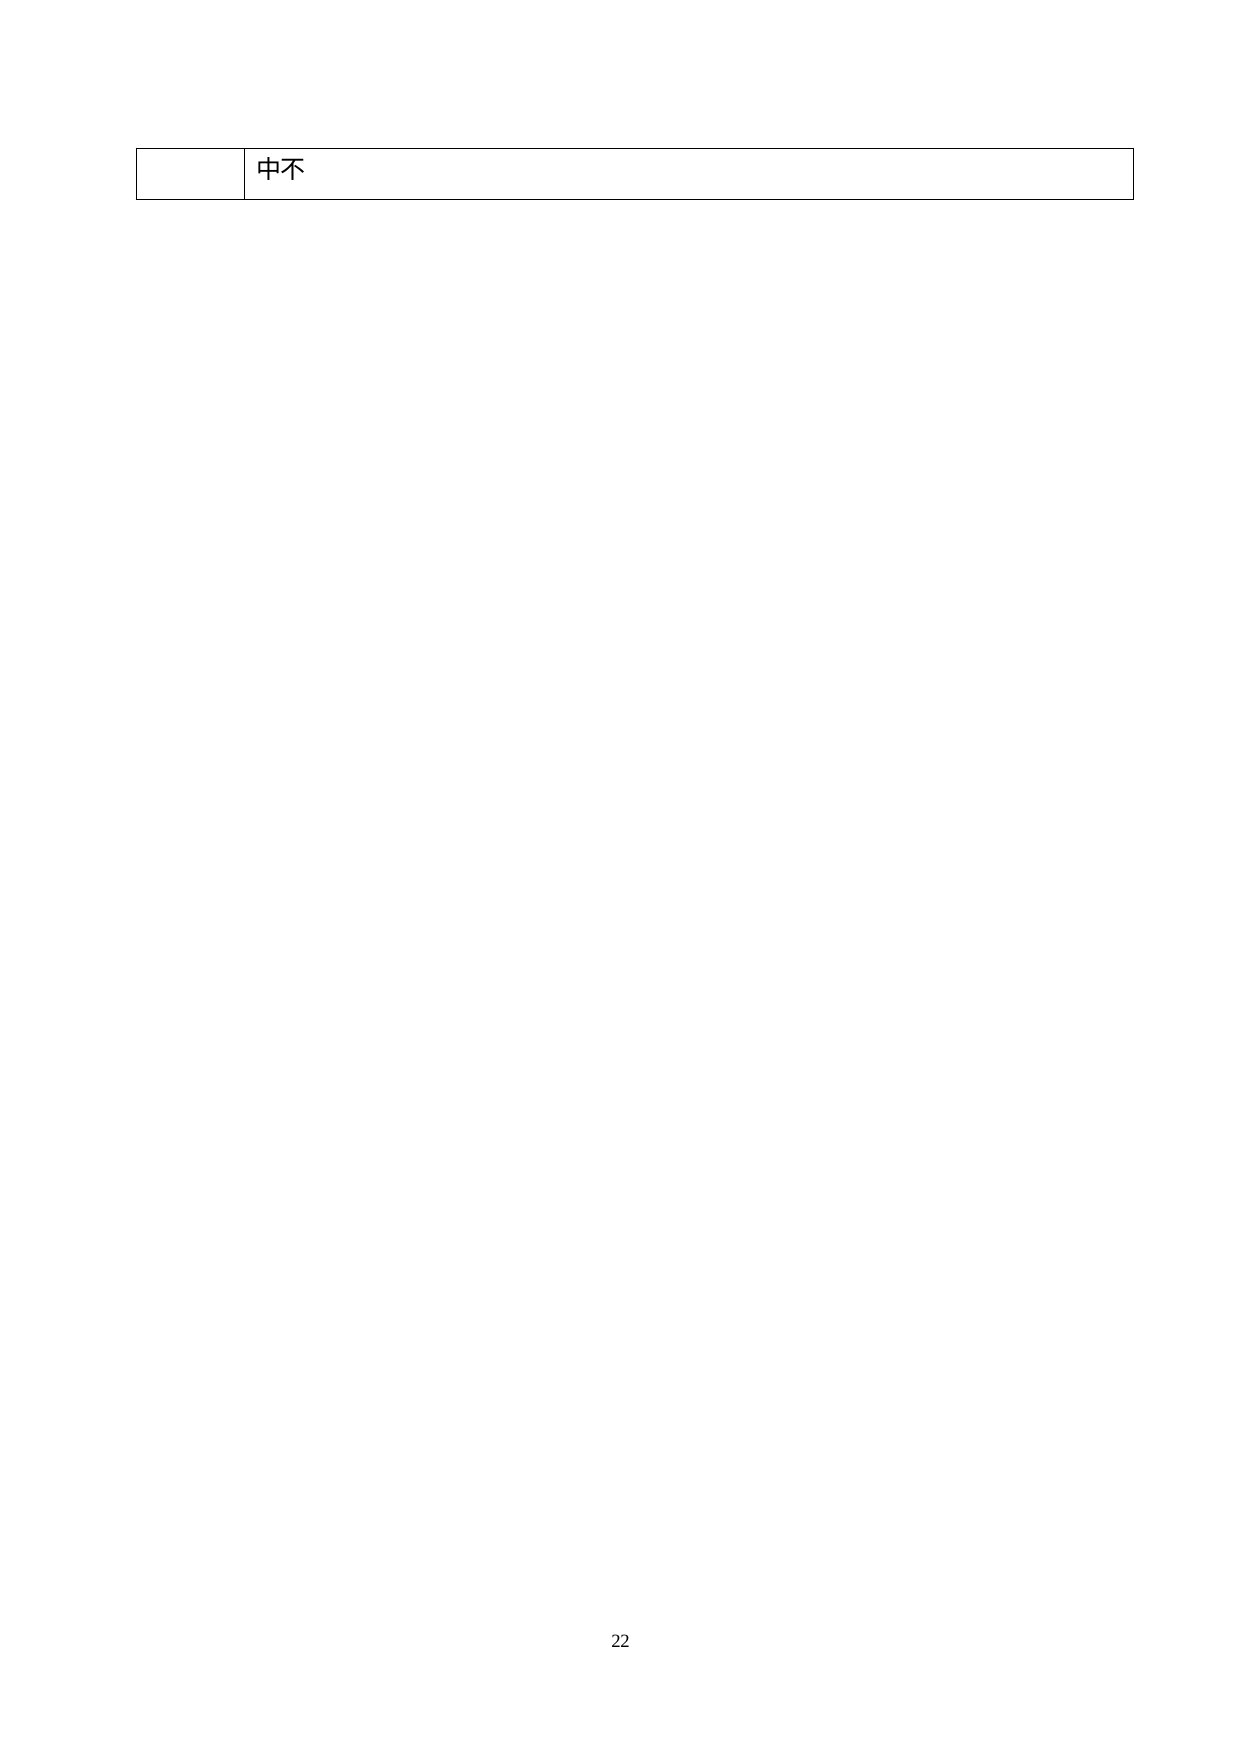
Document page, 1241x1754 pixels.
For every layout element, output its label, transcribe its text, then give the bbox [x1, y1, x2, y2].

table_cell 16.2 [137, 149, 244, 199]
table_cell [245, 149, 1133, 199]
